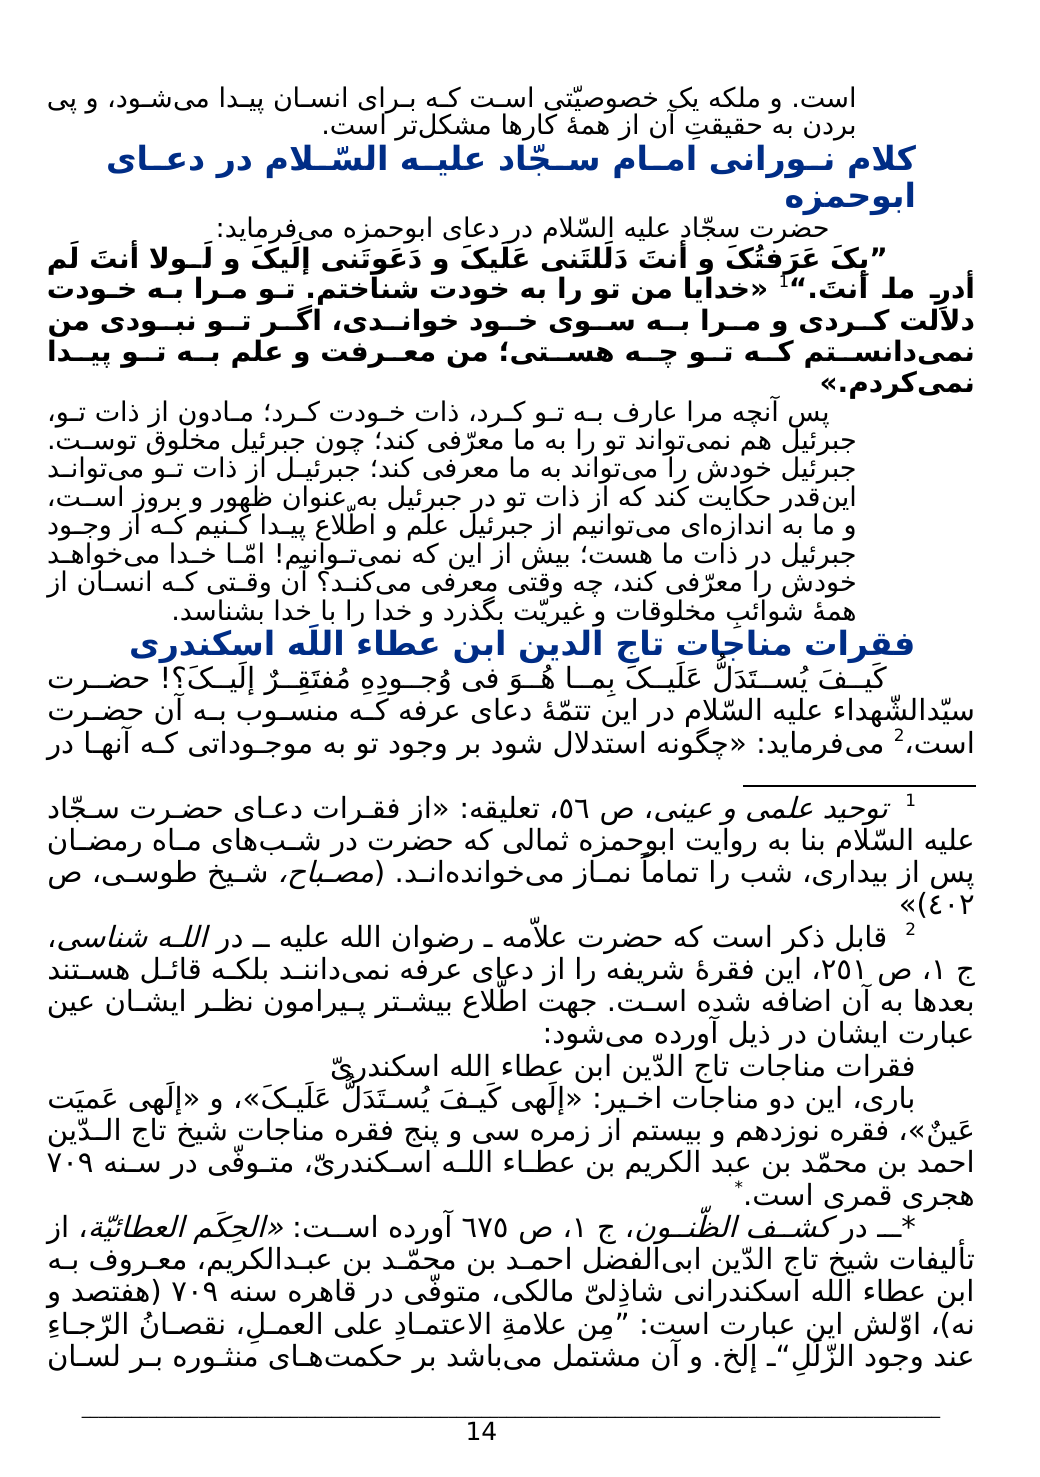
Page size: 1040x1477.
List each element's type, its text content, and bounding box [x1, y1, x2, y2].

subtitle کلام نورانی امام سجّاد علیه السّلام در دعای ابوحمزه [106, 141, 916, 215]
text کَیفَ یُستَدَلُّ عَلَیکَ بِما هُوَ فی وُجودِهِ مُفتَقِرٌ إلَیکَ؟! حضرت سیّدالشّهداء علیه السّلام در این تتمّۀ دعای عرفه که منسوب به آن حضرت است، می‌فرماید: «چگونه استدلال شود بر وجود تو به موجوداتی که آنها در وجودشان به سوی تو محتاجند؟!» یعنی: در اصل وجود محتاج بوده، تو آمدی و به واسطۀ آن احتیاجِ ذاتی، به آنها وجود دادی؛ پس این وجود را از تو گرفتند، آن وقت اینها ما را به تو برسانند در حالتی‌که در اوّل وهلۀ رساندن، به تو متّکی هستند؟! [47, 663, 975, 760]
text پس آنچه مرا عارف به تو کرد، ذات خودت کرد؛ مادون از ذات تو، جبرئیل هم نمی‌تواند تو را به ما معرّفی کند؛ چون جبرئیل مخلوق توست. جبرئیل خودش را می‌تواند به ما معرفی کند؛ جبرئیل از ذات تو می‌تواند این‌قدر حکایت کند که از ذات تو در جبرئیل به عنوان ظهور و بروز است، و ما به اندازه‌ای می‌توانیم از جبرئیل علم و اطّلاع پیدا کنیم که از وجود جبرئیل در ذات ما هست؛ بیش از این که نمی‌توانیم! امّا خدا می‌خواهد خودش را معرّفی کند، چه وقتی معرفی می‌کند؟ آن وقتی که انسان از همۀ شوائبِ مخلوقات و غیریّت بگذرد و خدا را با خدا بشناسد. [47, 399, 857, 626]
text حضرت سجّاد علیه السّلام در دعای ابوحمزه می‌فرماید: [47, 215, 857, 243]
text ”بِکَ عَرَفتُکَ و أنتَ دَلَلتَنی عَلَیکَ و دَعَوتَنی إلَیکَ و لَولا أنتَ لَم ﺃدرِ ما ﺃنتَ.“ «خدایا من تو را به خودت شناختم. تو مرا به خودت دلالت کردی و مرا به سوی خود خواندی، اگر تو نبودی من نمی‌دانستم که تو چه هستی؛ من معرفت و علم به تو پیدا نمی‌کردم.» [47, 243, 975, 399]
subtitle فقرات مناجات تاج الدین ابن عطاء اللَه اسکندری [106, 626, 916, 663]
text موجودات نمی‌توانند ذات تو را معرّفی کنند، موجودات کوچکند. خامۀ نقّاش یک اثری است از این نقّاش، نمی‌تواند حقیقت آن نقّاش را معرّفی کند. اگر هزار تابلو هم نقّاش بکشد، باز اینها اثرند، غیر از آن ملکۀ نفیسِ زنده‌ای است که در حقیقتِ وجودِ خود آن نقّاش است؛ اینها یک موجوداتی هستند مُرده، و آثاری خارج از حقیقت آن نفسِ نقّاش که دارای این ملکه است. و ملکه یک خصوصیّتی است که برای انسان پیدا می‌شود، و پی بردن به حقیقتِ آن از همۀ کارها مشکل‌تر است. [47, 84, 857, 141]
